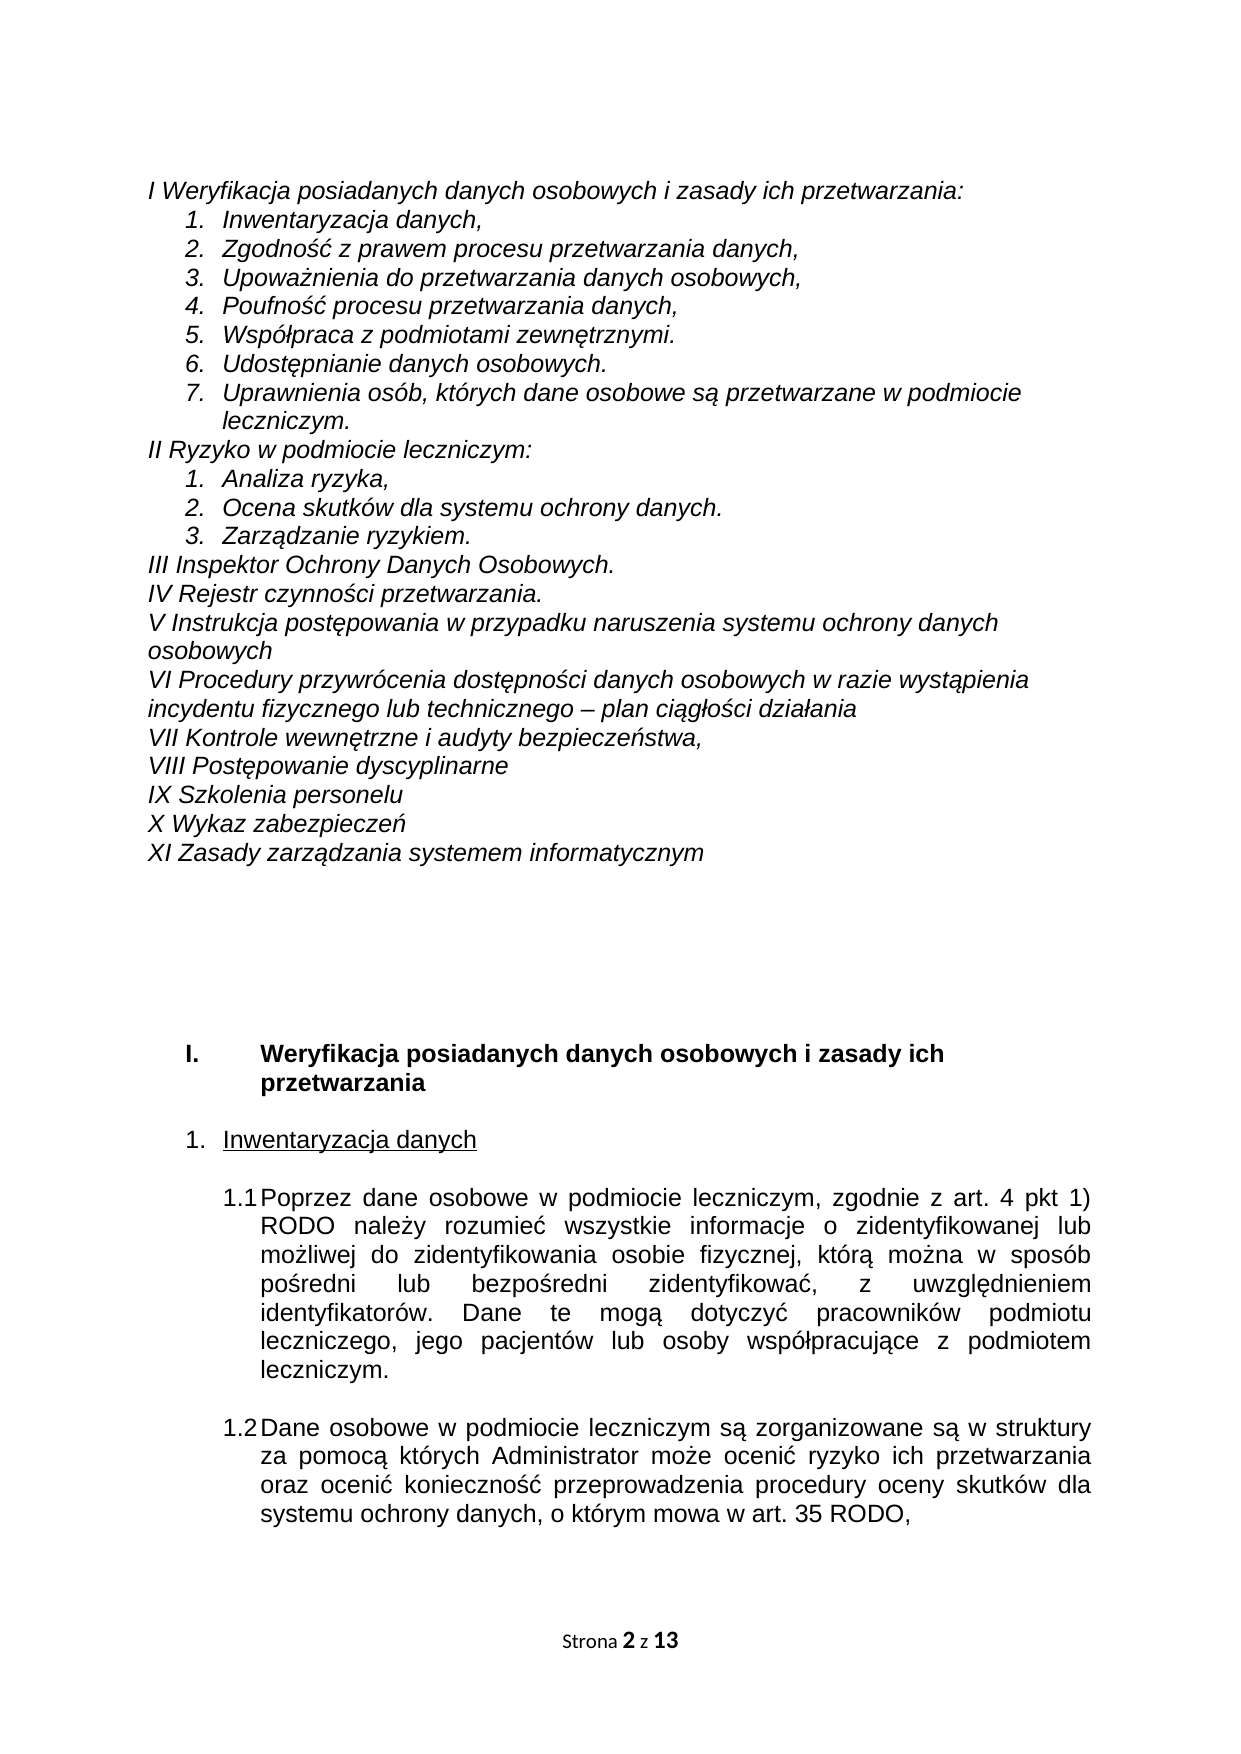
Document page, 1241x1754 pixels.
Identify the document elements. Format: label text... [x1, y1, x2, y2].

list Zarządzanie ryzykiem. [185, 521, 1093, 550]
list Udostępnianie danych osobowych. [185, 349, 1093, 378]
list Analiza ryzyka, [185, 464, 1093, 493]
list Poufność procesu przetwarzania danych, [185, 291, 1093, 320]
text XI Zasady zarządzania systemem informatycznym [148, 838, 1093, 866]
text II Ryzyko w podmiocie leczniczym: [148, 435, 1093, 464]
list Inwentaryzacja danych, [185, 205, 1093, 234]
text VIII Postępowanie dyscyplinarne [148, 751, 1093, 780]
text IV Rejestr czynności przetwarzania. [148, 579, 1093, 608]
list Dane osobowe w podmiocie leczniczym są zorganizowane są w struktury za pomocą których Administrator może ocenić ryzyko ich przetwarzania oraz ocenić konieczność przeprowadzenia procedury oceny skutków dla systemu ochrony danych, o którym mowa w art. 35 RODO, [223, 1413, 1093, 1528]
text X Wykaz zabezpieczeń [148, 809, 1093, 838]
list Inwentaryzacja danych [185, 1125, 1093, 1154]
list Weryfikacja posiadanych danych osobowych i zasady ich przetwarzania [185, 1039, 1093, 1096]
list Zgodność z prawem procesu przetwarzania danych, [185, 234, 1093, 263]
text III Inspektor Ochrony Danych Osobowych. [148, 550, 1093, 579]
list Poprzez dane osobowe w podmiocie leczniczym, zgodnie z art. 4 pkt 1) RODO należy rozumieć wszystkie informacje o zidentyfikowanej lub możliwej do zidentyfikowania osobie fizycznej, którą można w sposób pośredni lub bezpośredni zidentyfikować, z uwzględnieniem identyfikatorów. Dane te mogą dotyczyć pracowników podmiotu leczniczego, jego pacjentów lub osoby współpracujące z podmiotem leczniczym. [223, 1183, 1093, 1384]
list Upoważnienia do przetwarzania danych osobowych, [185, 263, 1093, 291]
text I Weryfikacja posiadanych danych osobowych i zasady ich przetwarzania: [148, 176, 1093, 205]
list Współpraca z podmiotami zewnętrznymi. [185, 320, 1093, 349]
list Uprawnienia osób, których dane osobowe są przetwarzane w podmiocie leczniczym. [185, 378, 1093, 435]
text VI Procedury przywrócenia dostępności danych osobowych w razie wystąpienia incydentu fizycznego lub technicznego – plan ciągłości działania [148, 665, 1093, 723]
text VII Kontrole wewnętrzne i audyty bezpieczeństwa, [148, 723, 1093, 751]
list Ocena skutków dla systemu ochrony danych. [185, 493, 1093, 521]
text V Instrukcja postępowania w przypadku naruszenia systemu ochrony danych osobowych [148, 608, 1093, 665]
text IX Szkolenia personelu [148, 780, 1093, 809]
